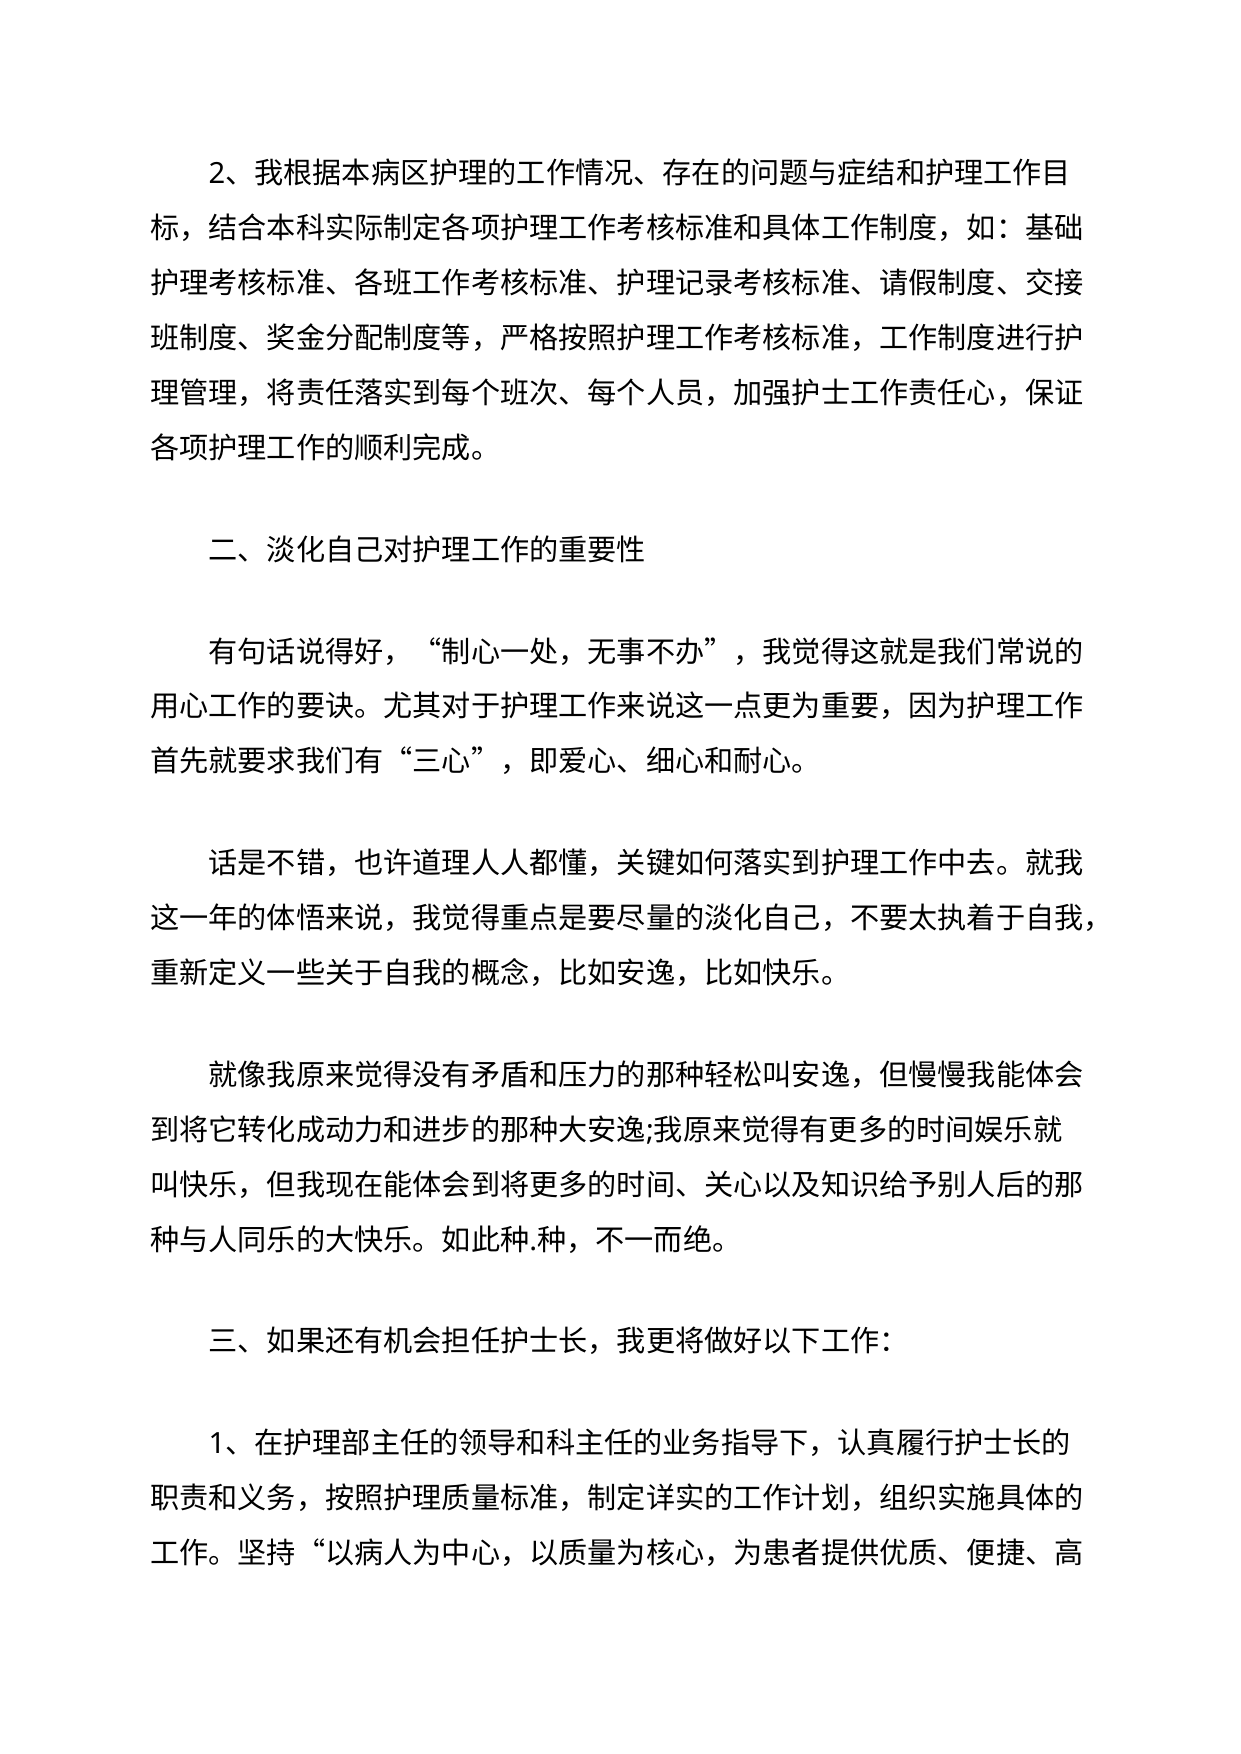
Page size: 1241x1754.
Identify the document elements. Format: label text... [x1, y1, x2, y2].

text 三、如果还有机会担任护士长，我更将做好以下工作： [150, 1318, 1090, 1360]
text 话是不错，也许道理人人都懂，关键如何落实到护理工作中去。就我这一年的体悟来说，我觉得重点是要尽量的淡化自己，不要太执着于自我，重新定义一些关于自我的概念，比如安逸，比如快乐。 [150, 840, 1090, 992]
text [150, 1420, 1090, 1572]
text 就像我原来觉得没有矛盾和压力的那种轻松叫安逸，但慢慢我能体会到将它转化成动力和进步的那种大安逸;我原来觉得有更多的时间娱乐就叫快乐，但我现在能体会到将更多的时间、关心以及知识给予别人后的那种与人同乐的大快乐。如此种.种，不一而绝。 [150, 1051, 1090, 1258]
text 有句话说得好，“制心一处，无事不办”，我觉得这就是我们常说的用心工作的要诀。尤其对于护理工作来说这一点更为重要，因为护理工作首先就要求我们有“三心”，即爱心、细心和耐心。 [150, 628, 1090, 780]
text 二、淡化自己对护理工作的重要性 [150, 526, 1090, 569]
text 2、我根据本病区护理的工作情况、存在的问题与症结和护理工作目标，结合本科实际制定各项护理工作考核标准和具体工作制度，如：基础护理考核标准、各班工作考核标准、护理记录考核标准、请假制度、交接班制度、奖金分配制度等，严格按照护理工作考核标准，工作制度进行护理管理，将责任落实到每个班次、每个人员，加强护士工作责任心，保证各项护理工作的顺利完成。 [150, 150, 1090, 467]
